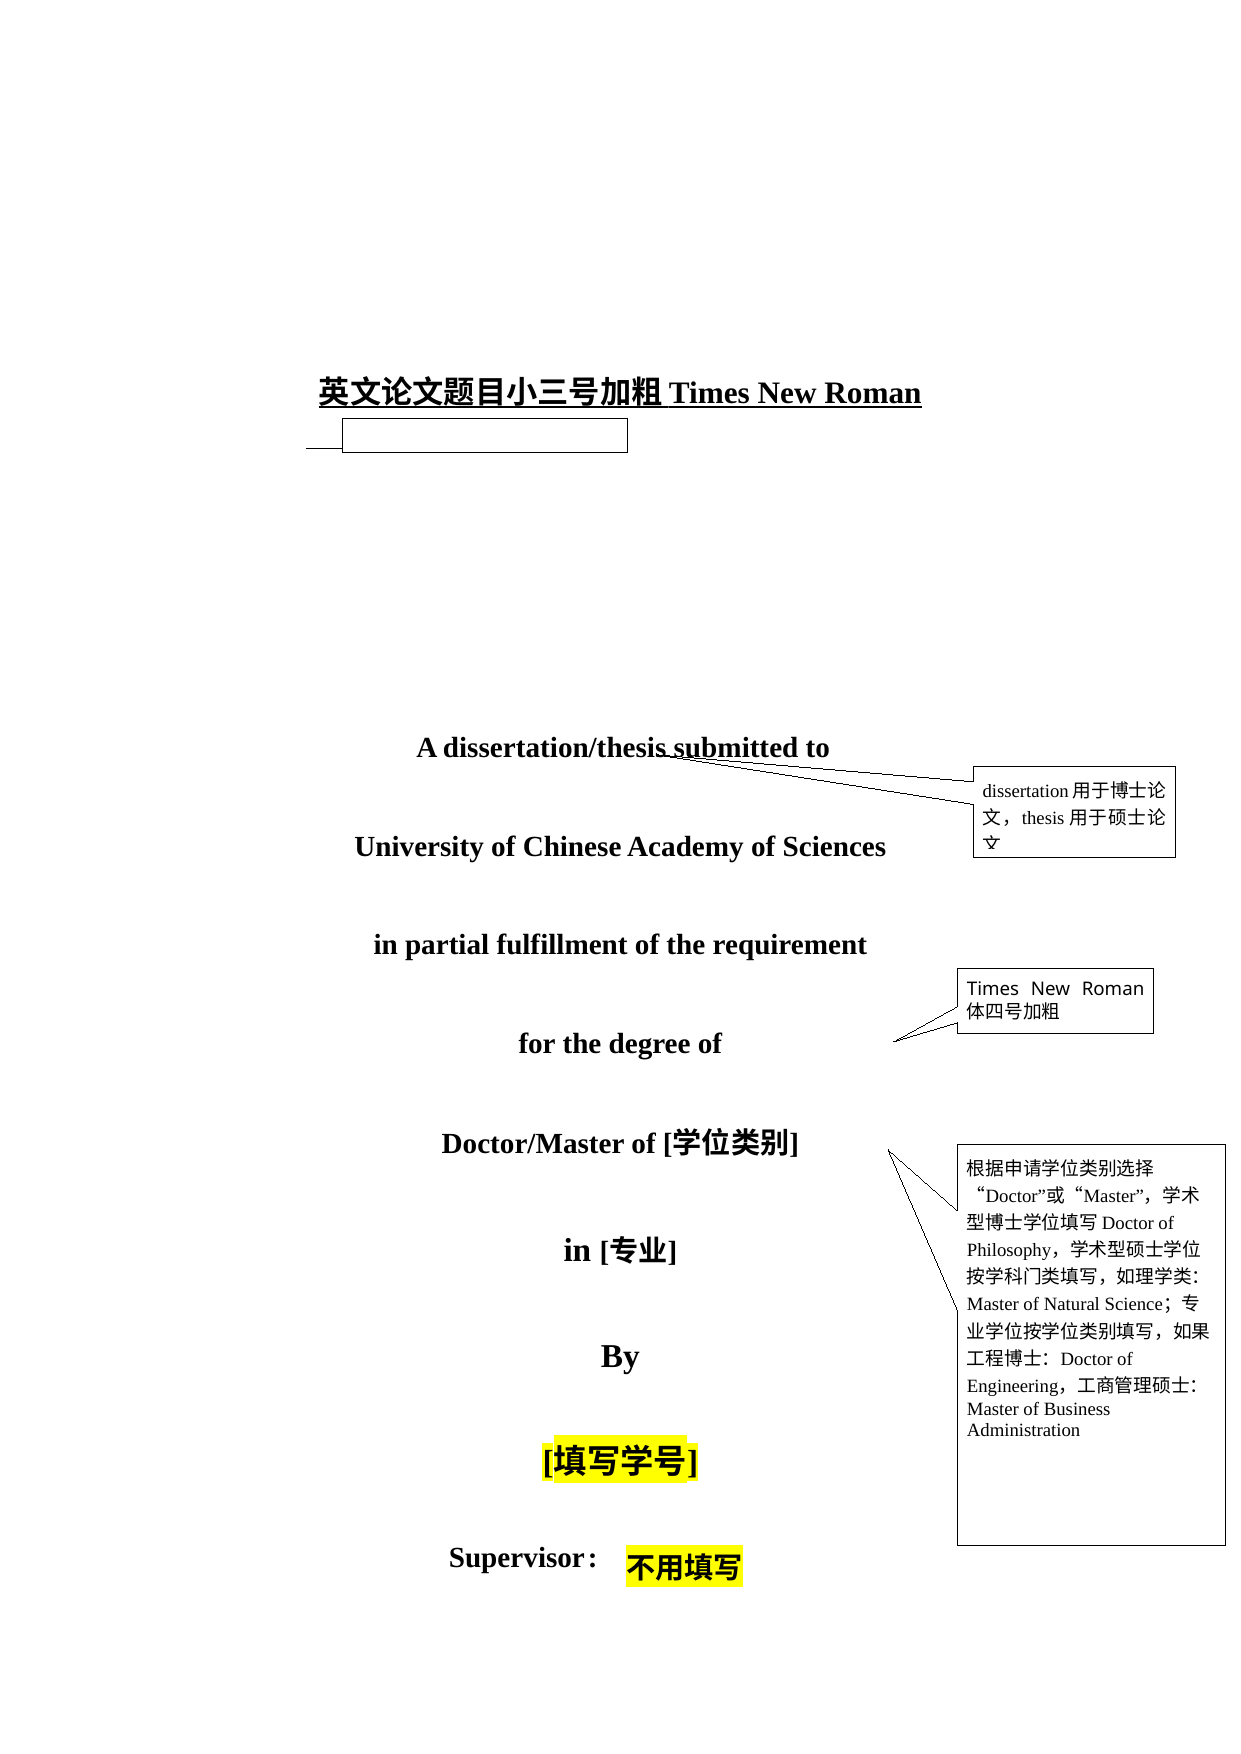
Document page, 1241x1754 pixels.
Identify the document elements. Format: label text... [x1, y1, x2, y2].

text in [专业] [187, 1216, 944, 1281]
text Doctor/Master of [学位类别] [187, 1109, 1053, 1174]
table_header 不用填写 [626, 1540, 1059, 1592]
text in partial fulfillment of the requirement [187, 912, 1053, 977]
text A dissertation/thesis submitted to [187, 714, 1053, 779]
text By [187, 1323, 957, 1388]
table_header : [585, 1540, 626, 1592]
text 英文论文题目小三号加粗Times New Roman [187, 357, 1053, 422]
text [填写学号] [187, 1427, 957, 1492]
text University of Chinese Academy of Sciences [187, 813, 1053, 878]
table_header Supervisor [181, 1540, 585, 1592]
text for the degree of [187, 1010, 1053, 1075]
